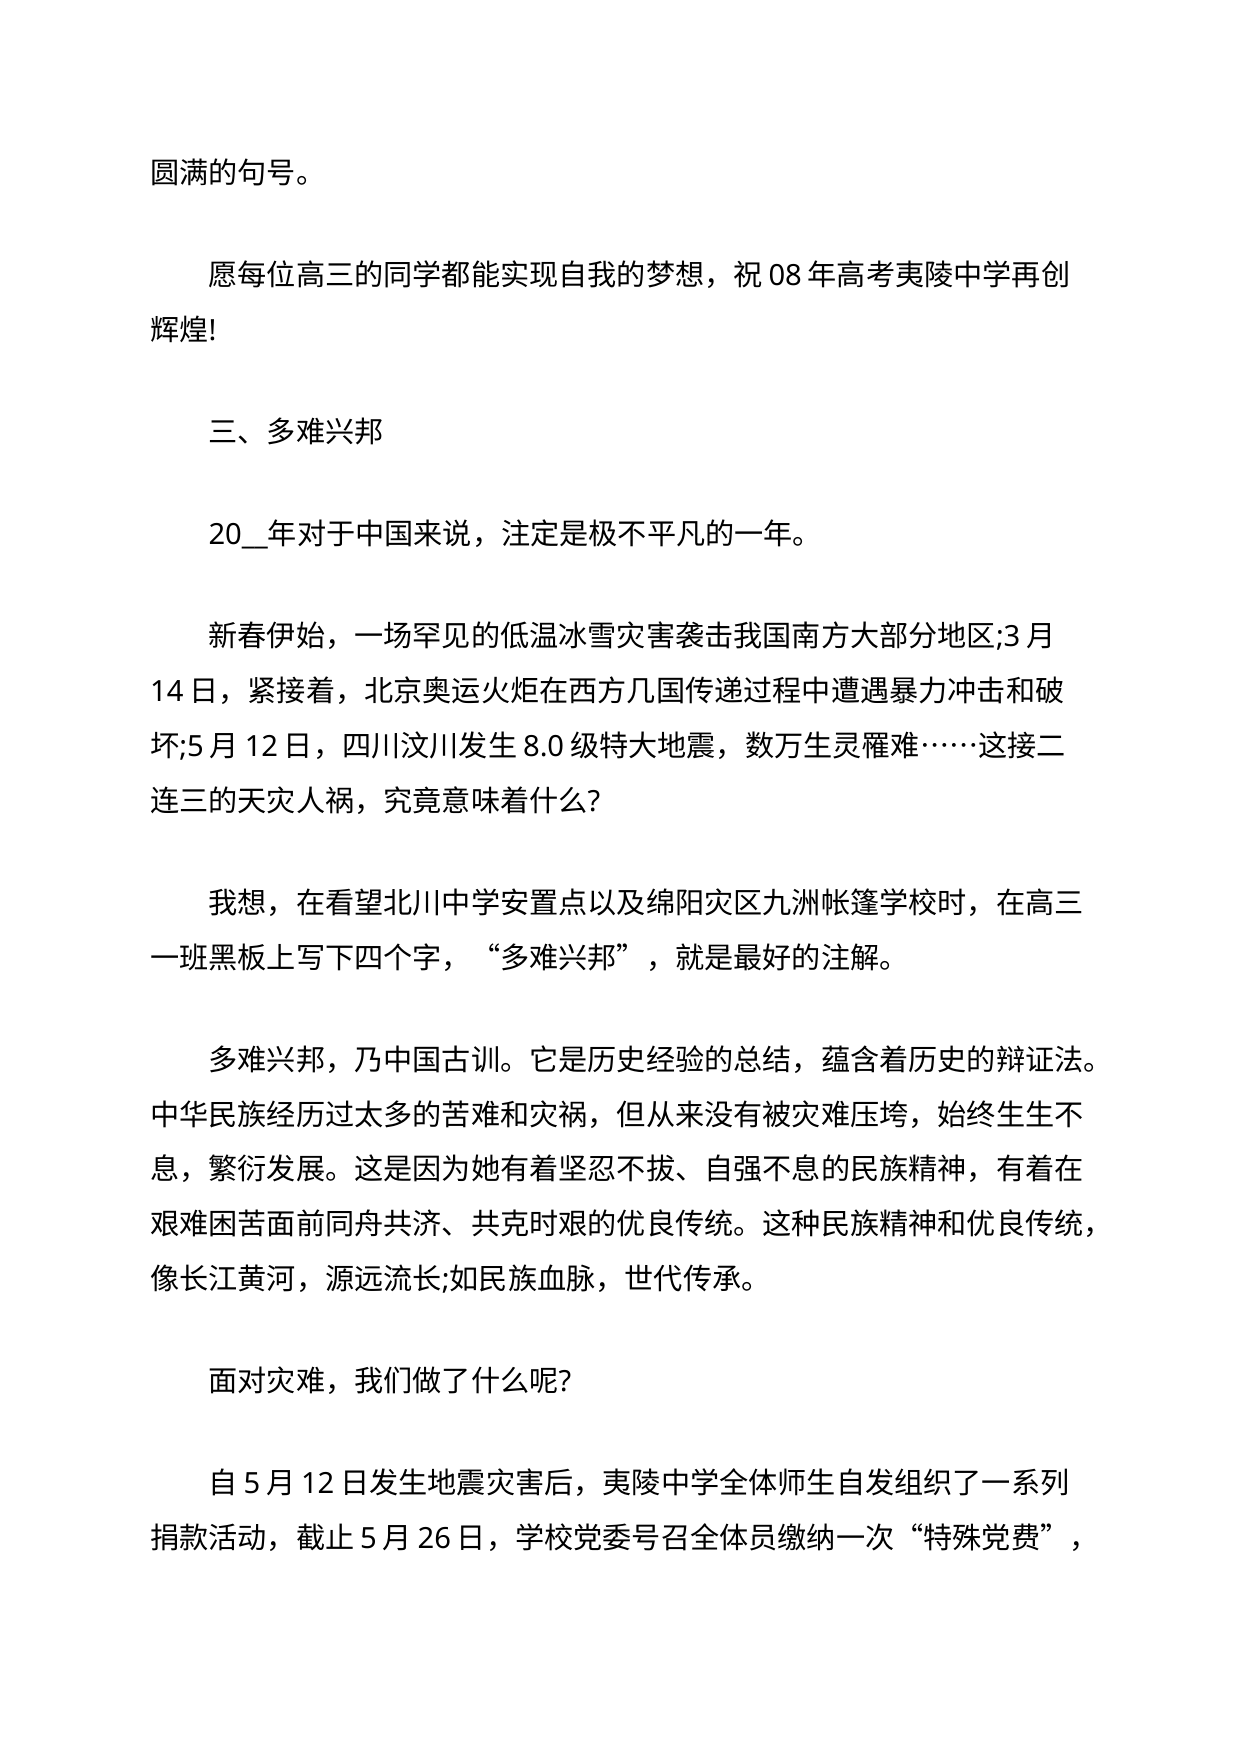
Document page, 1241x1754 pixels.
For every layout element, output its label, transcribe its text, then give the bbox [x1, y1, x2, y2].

text 20__年对于中国来说，注定是极不平凡的一年。 [150, 511, 1090, 553]
text 愿每位高三的同学都能实现自我的梦想，祝08年高考夷陵中学再创辉煌! [150, 252, 1090, 349]
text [150, 150, 1090, 192]
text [150, 1460, 1090, 1557]
text 三、多难兴邦 [150, 409, 1090, 451]
text 新春伊始，一场罕见的低温冰雪灾害袭击我国南方大部分地区;3月14日，紧接着，北京奥运火炬在西方几国传递过程中遭遇暴力冲击和破坏;5月12日，四川汶川发生8.0级特大地震，数万生灵罹难……这接二连三的天灾人祸，究竟意味着什么? [150, 612, 1090, 820]
text 面对灾难，我们做了什么呢? [150, 1358, 1090, 1400]
text 多难兴邦，乃中国古训。它是历史经验的总结，蕴含着历史的辩证法。中华民族经历过太多的苦难和灾祸，但从来没有被灾难压垮，始终生生不息，繁衍发展。这是因为她有着坚忍不拔、自强不息的民族精神，有着在艰难困苦面前同舟共济、共克时艰的优良传统。这种民族精神和优良传统，像长江黄河，源远流长;如民族血脉，世代传承。 [150, 1036, 1090, 1298]
text 我想，在看望北川中学安置点以及绵阳灾区九洲帐篷学校时，在高三一班黑板上写下四个字，“多难兴邦”，就是最好的注解。 [150, 879, 1090, 977]
